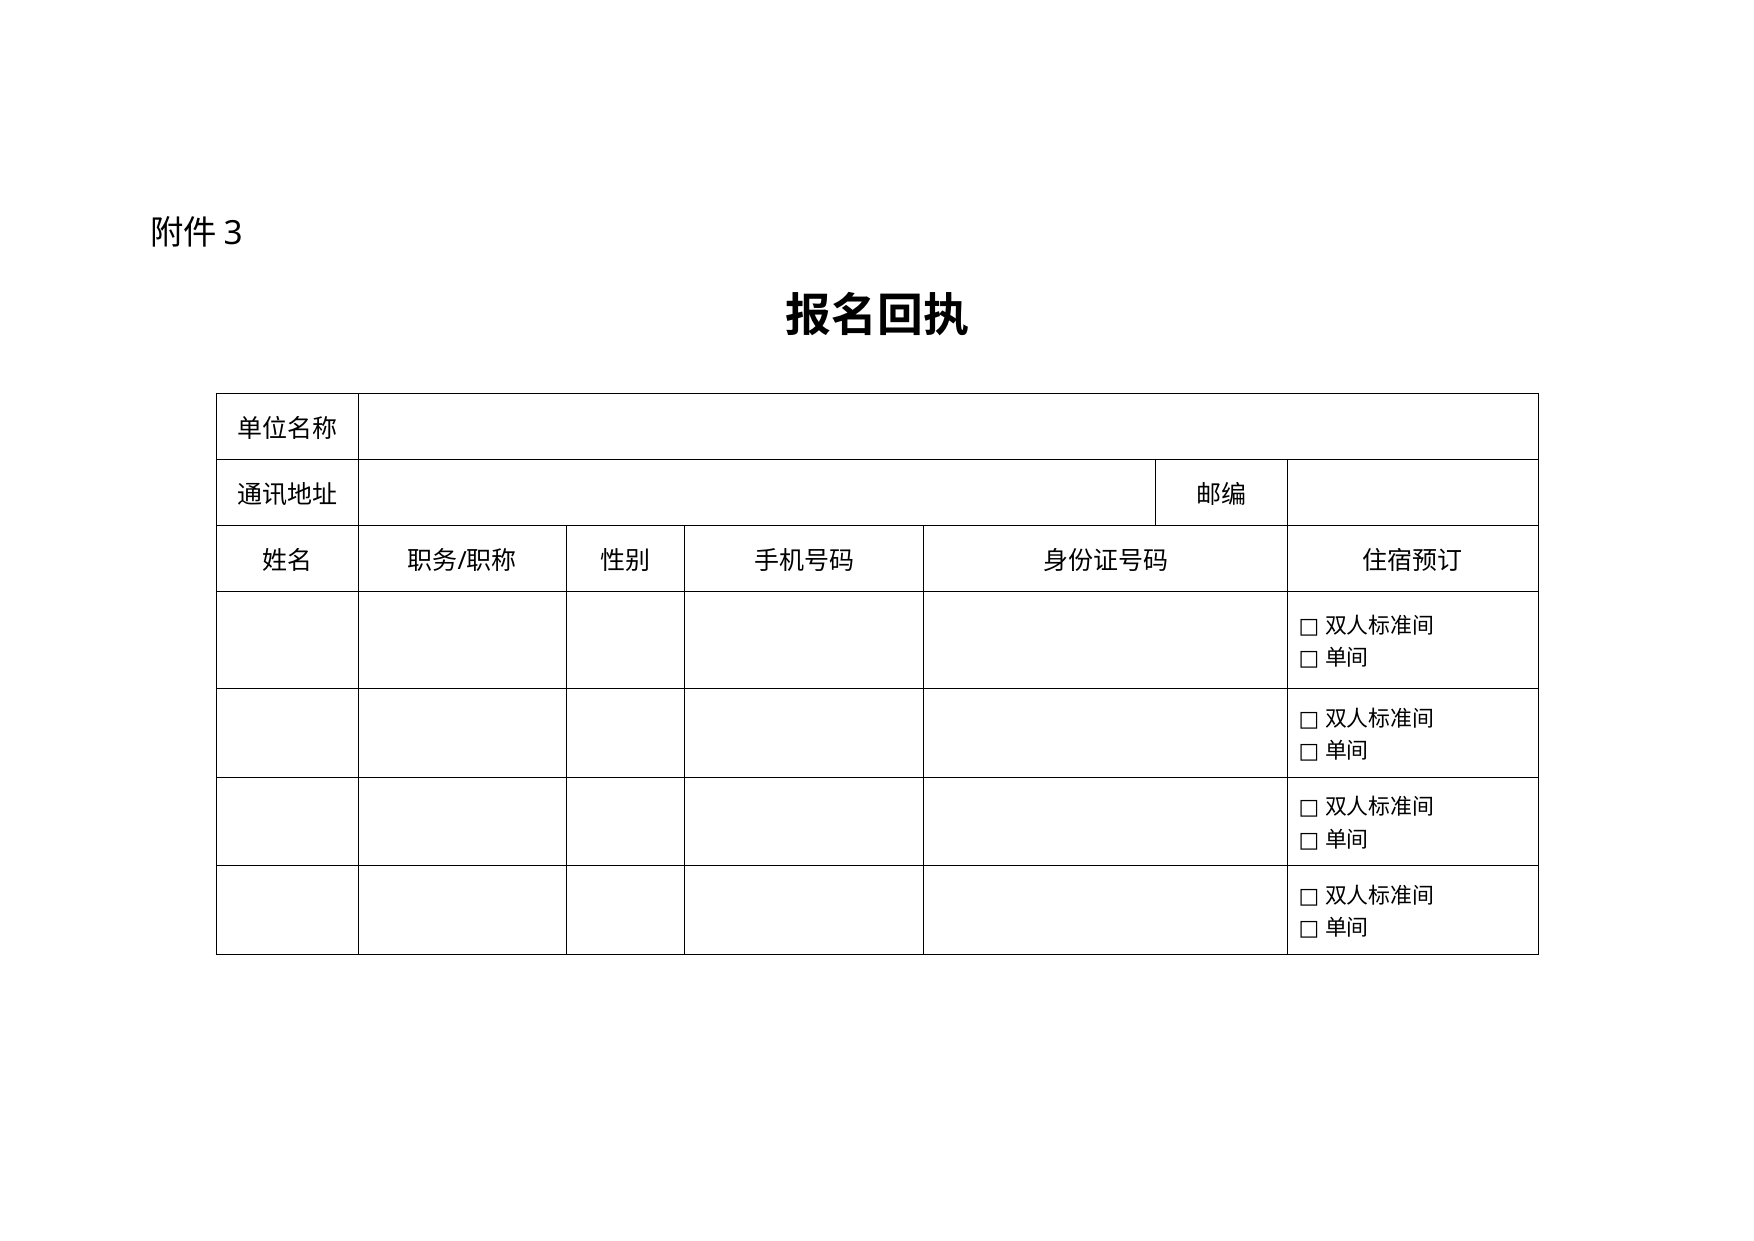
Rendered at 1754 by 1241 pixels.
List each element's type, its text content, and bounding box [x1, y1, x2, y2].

table_cell [359, 592, 566, 688]
table_header [359, 394, 1538, 459]
text 报名回执 [150, 263, 1604, 360]
table_cell [685, 866, 923, 953]
table_cell [359, 689, 566, 777]
table_cell [567, 866, 684, 953]
table_cell [359, 866, 566, 953]
table_cell [924, 592, 1287, 688]
table_cell □ 双人标准间 □ 单间 [1288, 689, 1538, 777]
table_cell [567, 592, 684, 688]
table_cell [217, 778, 358, 865]
table_cell [567, 689, 684, 777]
table_cell [685, 778, 923, 865]
table_header 单位名称 [217, 394, 358, 459]
table_cell 手机号码 [685, 526, 923, 591]
table_cell 性别 [567, 526, 684, 591]
table_cell [217, 592, 358, 688]
table_cell 身份证号码 [924, 526, 1287, 591]
table_cell [217, 866, 358, 953]
text 附件3 [150, 198, 1604, 263]
table_cell 通讯地址 [217, 460, 358, 525]
table_cell 邮编 [1156, 460, 1287, 525]
table_cell [924, 778, 1287, 865]
table_cell 住宿预订 [1288, 526, 1538, 591]
table_cell [217, 689, 358, 777]
table_cell 姓名 [217, 526, 358, 591]
table_cell [685, 689, 923, 777]
table_cell [359, 778, 566, 865]
table_cell [567, 778, 684, 865]
table_cell [924, 866, 1287, 953]
table_cell □ 双人标准间 □ 单间 [1288, 866, 1538, 953]
table_cell [359, 460, 1155, 525]
table_cell [1288, 460, 1538, 525]
table_cell □ 双人标准间 □ 单间 [1288, 592, 1538, 688]
table_cell □ 双人标准间 □ 单间 [1288, 778, 1538, 865]
table_cell [685, 592, 923, 688]
table_cell 职务/职称 [359, 526, 566, 591]
table_cell [924, 689, 1287, 777]
